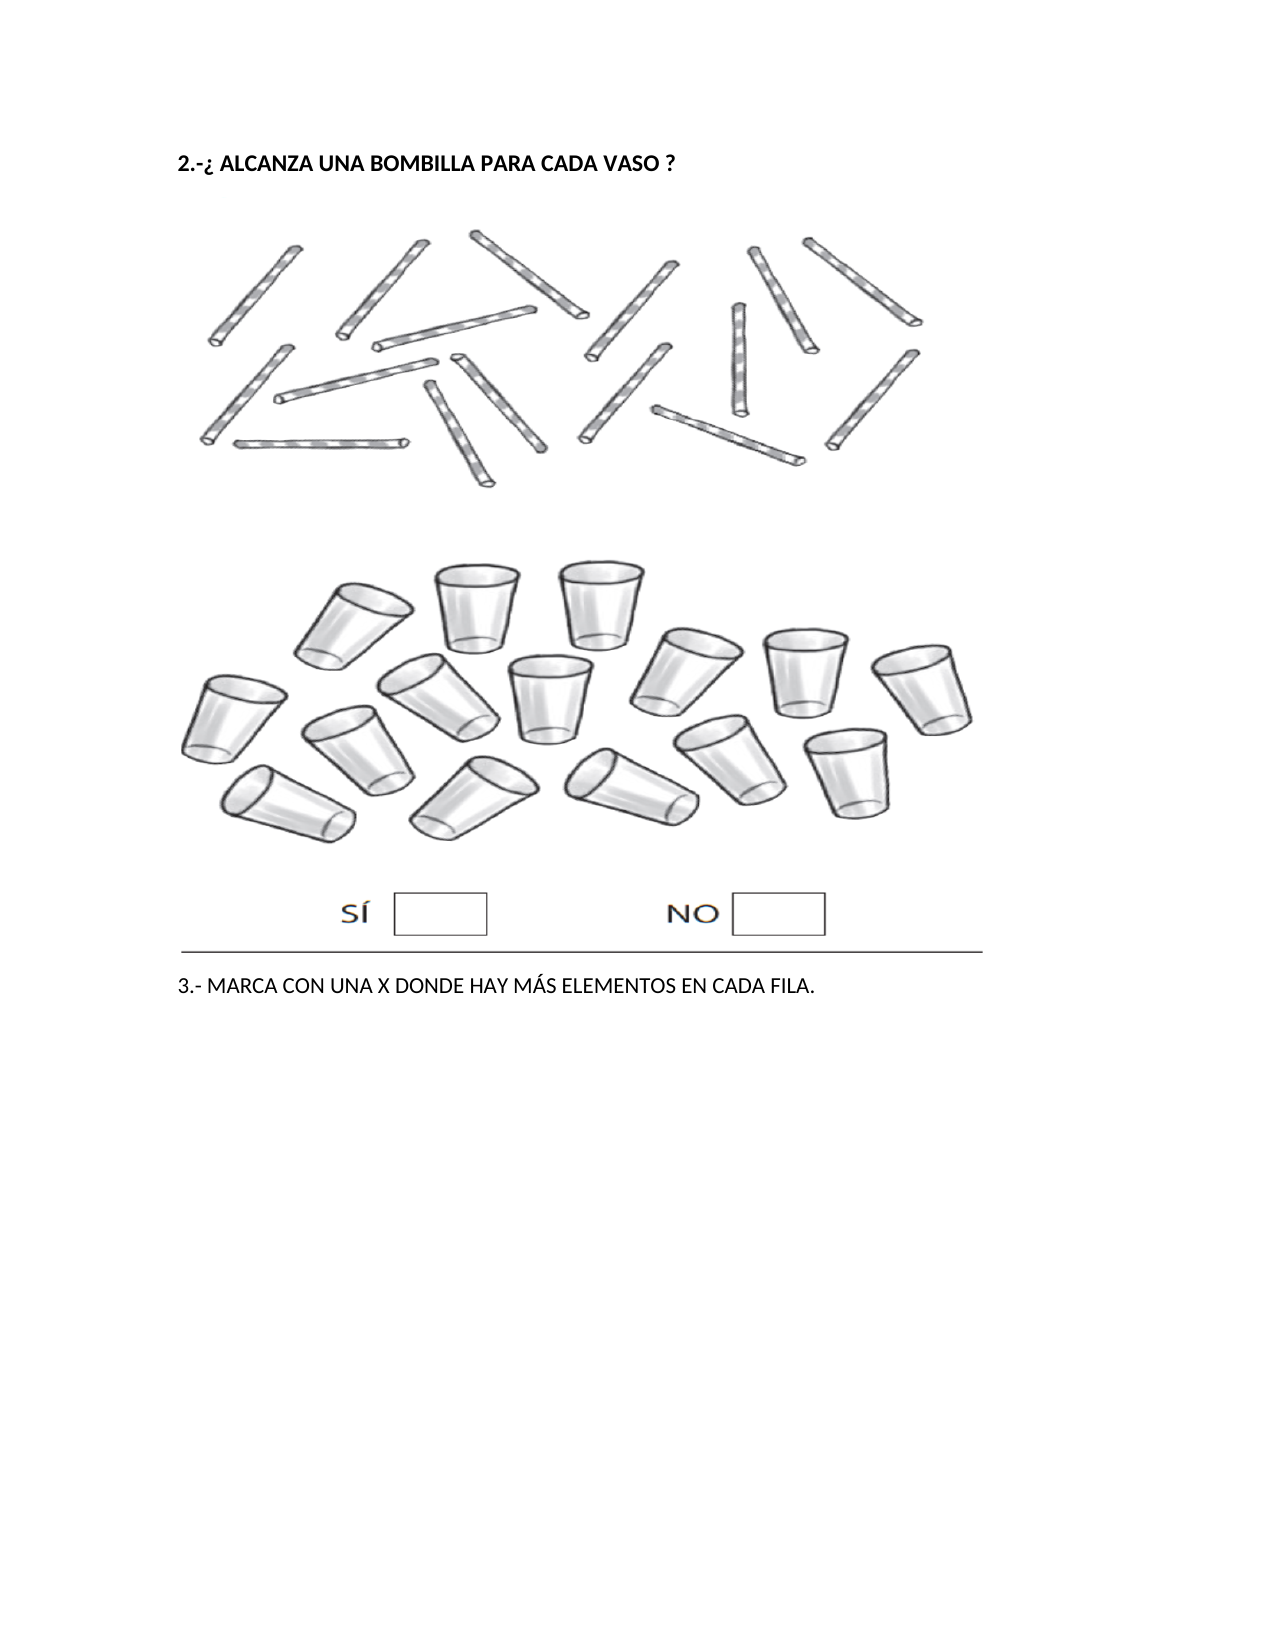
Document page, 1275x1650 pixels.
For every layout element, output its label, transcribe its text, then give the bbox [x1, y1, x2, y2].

text 3.- MARCA CON UNA X DONDE HAY MÁS ELEMENTOS EN CADA FILA. [177, 971, 1098, 999]
text 2.-¿ ALCANZA UNA BOMBILLA PARA CADA VASO ? [177, 148, 1098, 177]
